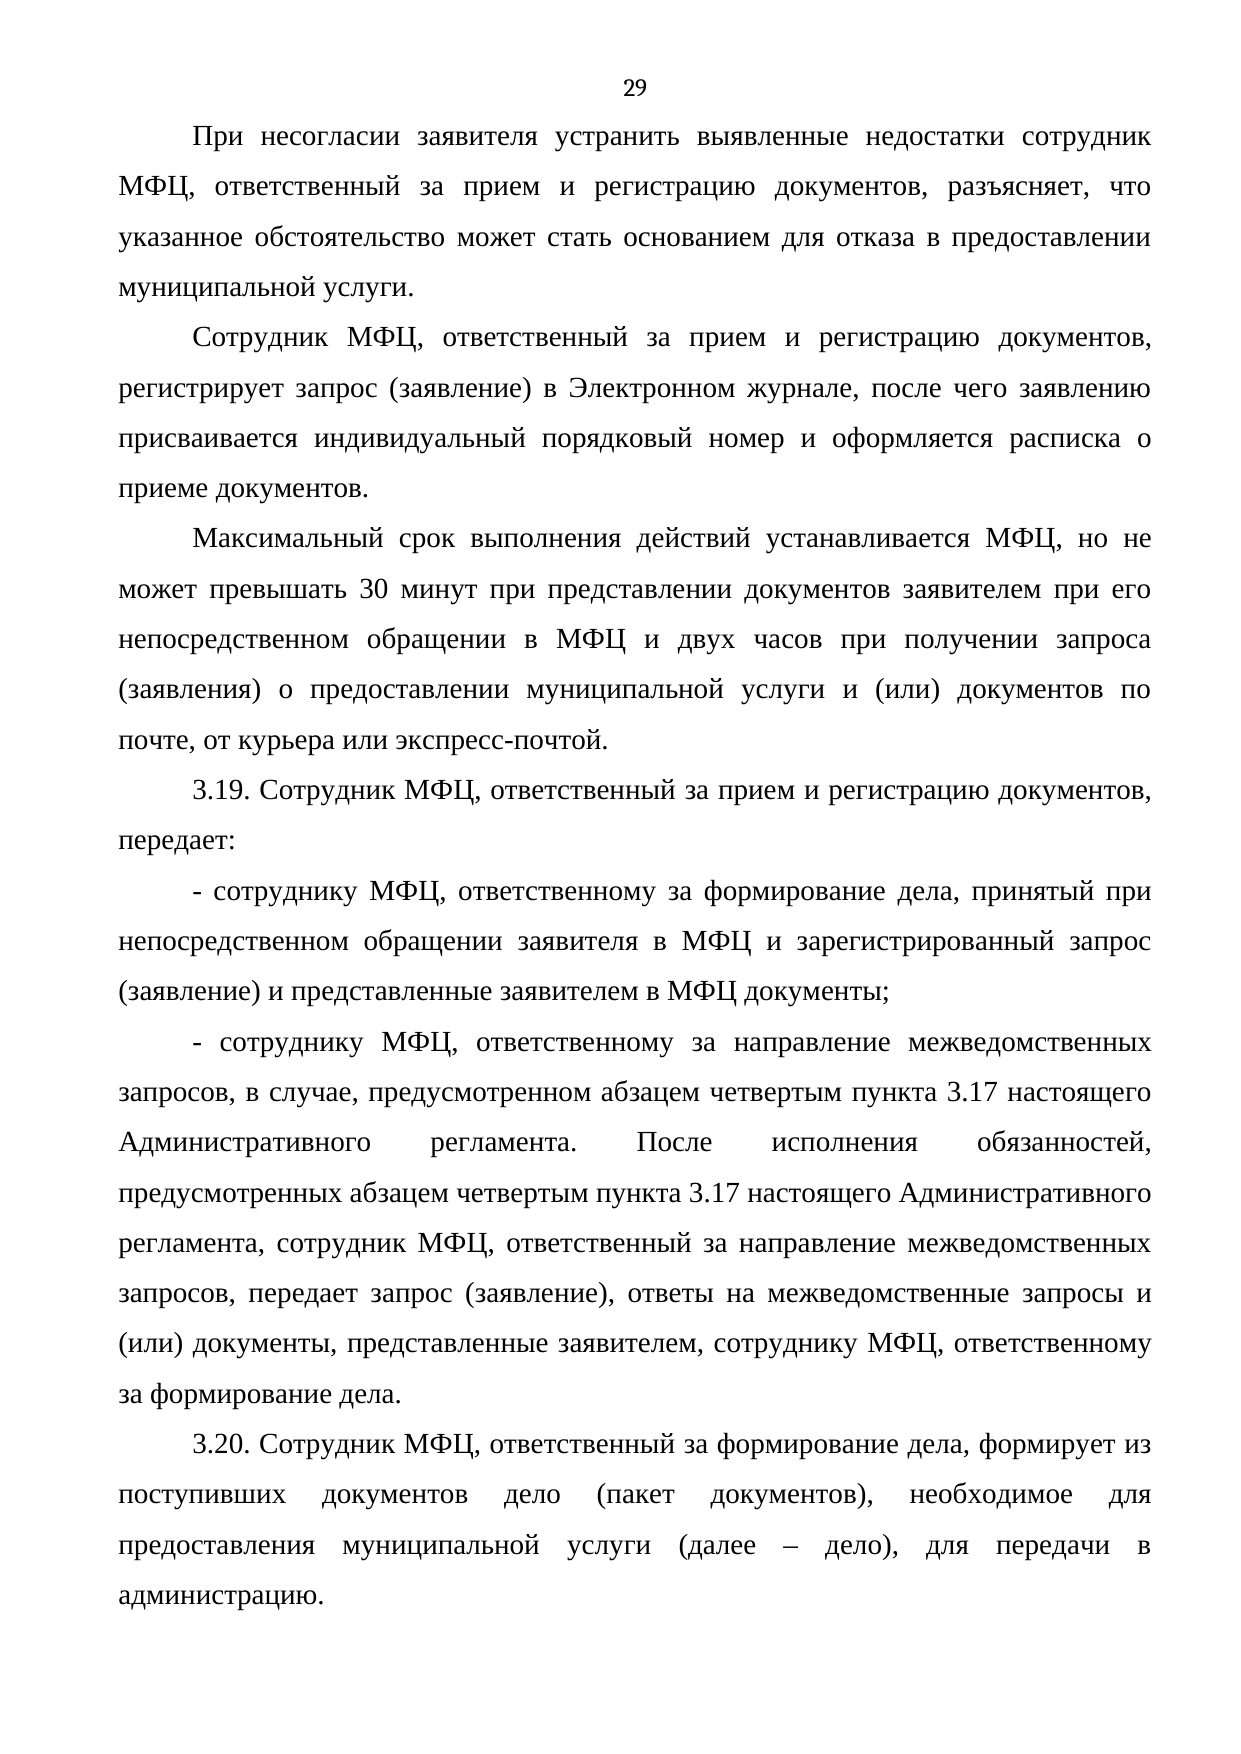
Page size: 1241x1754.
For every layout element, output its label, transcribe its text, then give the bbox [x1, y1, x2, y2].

text - сотруднику МФЦ, ответственному за направление межведомственных запросов, в случае, предусмотренном абзацем четвертым пункта 3.17 настоящего Административного регламента. После исполнения обязанностей, предусмотренных абзацем четвертым пункта 3.17 настоящего Административного регламента, сотрудник МФЦ, ответственный за направление межведомственных запросов, передает запрос (заявление), ответы на межведомственные запросы и (или) документы, представленные заявителем, сотруднику МФЦ, ответственному за формирование дела. [118, 1024, 1152, 1409]
text Максимальный срок выполнения действий устанавливается МФЦ, но не может превышать 30 минут при представлении документов заявителем при его непосредственном обращении в МФЦ и двух часов при получении запроса (заявления) о предоставлении муниципальной услуги и (или) документов по почте, от курьера или экспресс-почтой. [118, 521, 1152, 755]
text 3.20. Сотрудник МФЦ, ответственный за формирование дела, формирует из поступивших документов дело (пакет документов), необходимое для предоставления муниципальной услуги (далее – дело), для передачи в администрацию. [118, 1426, 1152, 1611]
text При несогласии заявителя устранить выявленные недостатки сотрудник МФЦ, ответственный за прием и регистрацию документов, разъясняет, что указанное обстоятельство может стать основанием для отказа в предоставлении муниципальной услуги. [118, 118, 1152, 303]
text 3.19. Сотрудник МФЦ, ответственный за прием и регистрацию документов, передает: [118, 772, 1152, 856]
text Сотрудник МФЦ, ответственный за прием и регистрацию документов, регистрирует запрос (заявление) в Электронном журнале, после чего заявлению присваивается индивидуальный порядковый номер и оформляется расписка о приеме документов. [118, 319, 1152, 504]
text - сотруднику МФЦ, ответственному за формирование дела, принятый при непосредственном обращении заявителя в МФЦ и зарегистрированный запрос (заявление) и представленные заявителем в МФЦ документы; [118, 873, 1152, 1007]
